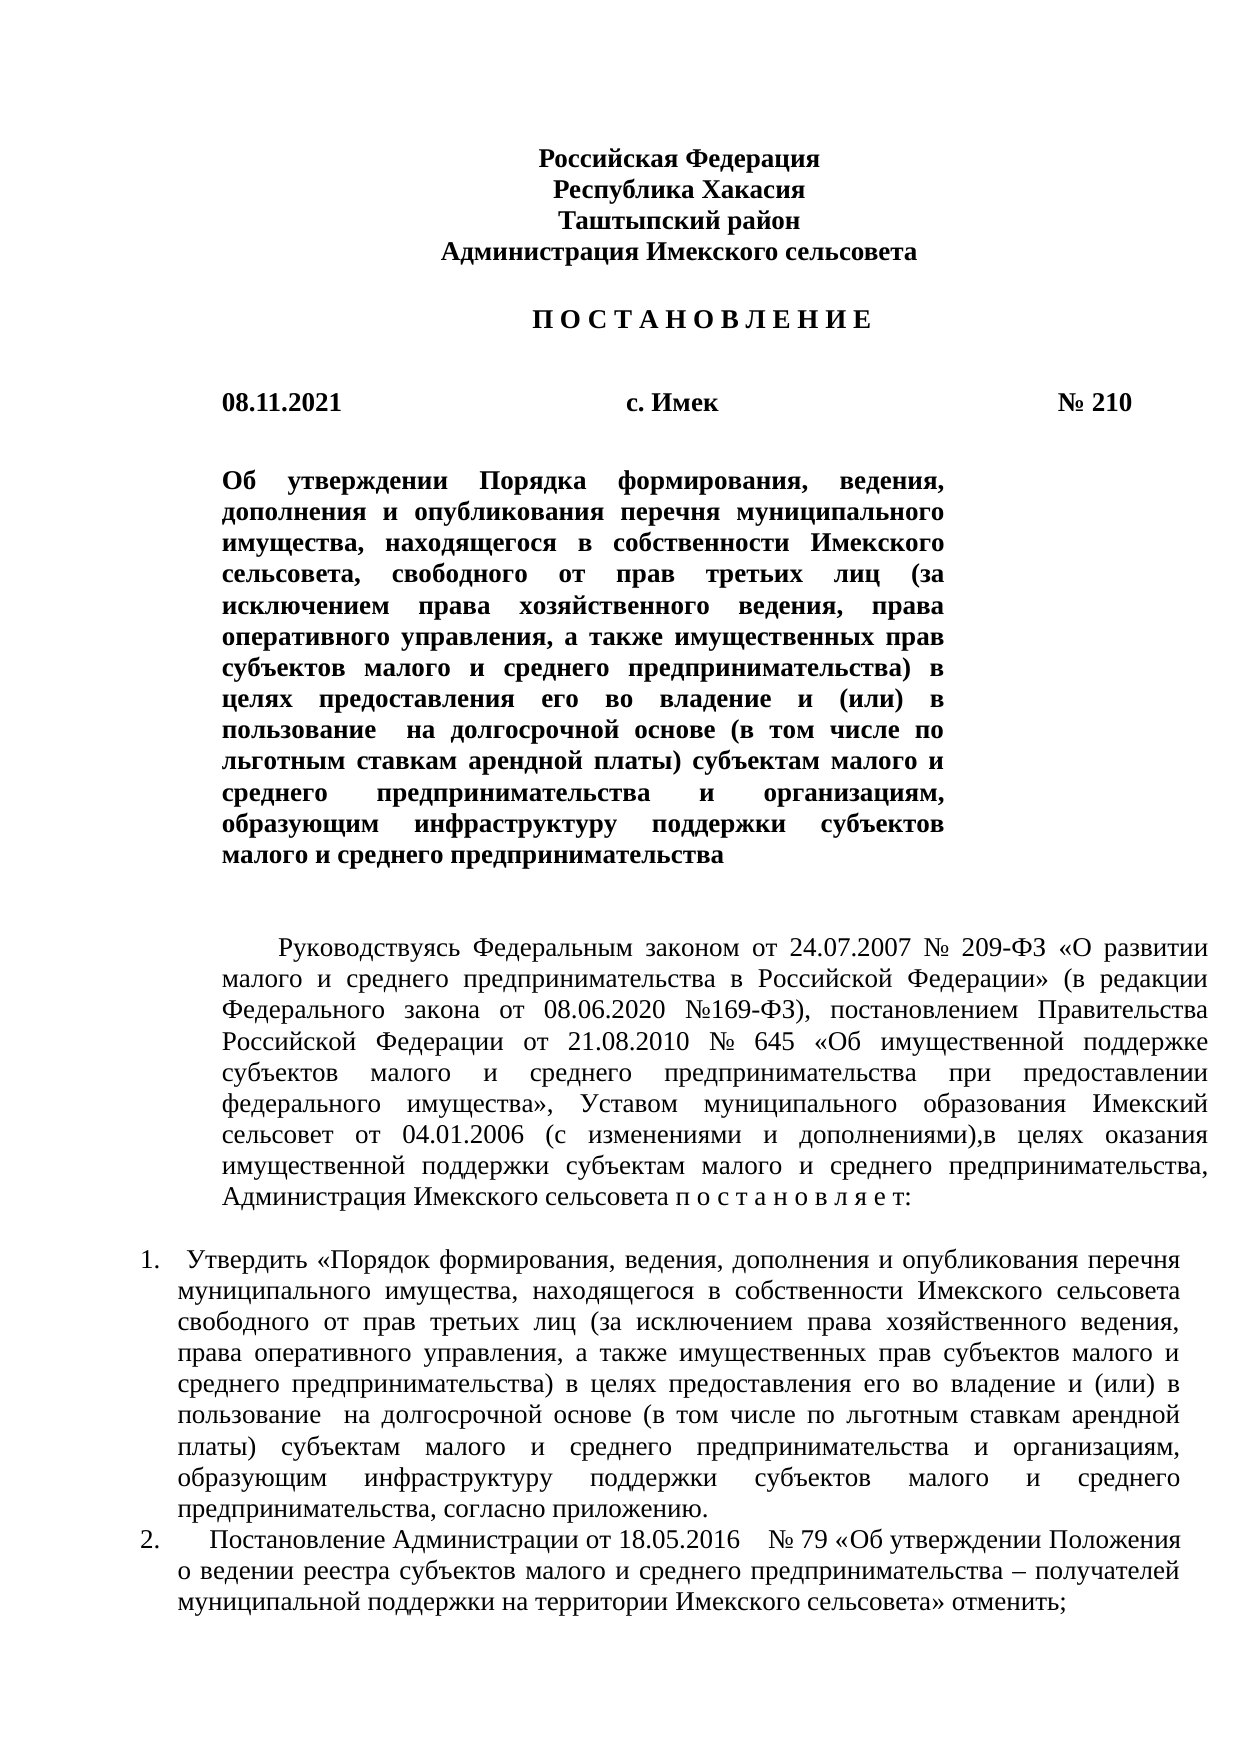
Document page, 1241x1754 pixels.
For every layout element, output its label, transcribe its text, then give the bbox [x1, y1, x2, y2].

text Руководствуясь Федеральным законом от 24.07.2007 № 209-ФЗ «О развитии малого и среднего предпринимательства в Российской Федерации» (в редакции Федерального закона от 08.06.2020 №169-ФЗ), постановлением Правительства Российской Федерации от 21.08.2010 № 645 «Об имущественной поддержке субъектов малого и среднего предпринимательства при предоставлении федерального имущества», Уставом муниципального образования Имекский сельсовет от 04.01.2006 (с изменениями и дополнениями),в целях оказания имущественной поддержки субъектам малого и среднего предпринимательства, Администрация Имекского сельсовета п о с т а н о в л я е т: [222, 931, 1209, 1212]
title П О С Т А Н О В Л Е Н И Е [222, 308, 1182, 333]
title Администрация Имекского сельсовета [177, 235, 1181, 266]
title Таштыпский район [177, 204, 1181, 235]
title Республика Хакасия [177, 173, 1181, 204]
list Утвердить «Порядок формирования, ведения, дополнения и опубликования перечня муниципального имущества, находящегося в собственности Имекского сельсовета свободного от прав третьих лиц (за исключением права хозяйственного ведения, права оперативного управления, а также имущественных прав субъектов малого и среднего предпринимательства) в целях предоставления его во владение и (или) в пользование на долгосрочной основе (в том числе по льготным ставкам арендной платы) субъектам малого и среднего предпринимательства и организациям, образующим инфраструктуру поддержки субъектов малого и среднего предпринимательства, согласно приложению. [140, 1243, 1181, 1523]
list Постановление Администрации от 18.05.2016 № 79 «Об утверждении Положения о ведении реестра субъектов малого и среднего предпринимательства – получателей муниципальной поддержки на территории Имекского сельсовета» отменить; [140, 1523, 1181, 1617]
title Российская Федерация [177, 142, 1181, 173]
text Об утверждении Порядка формирования, ведения, дополнения и опубликования перечня муниципального имущества, находящегося в собственности Имекского сельсовета, свободного от прав третьих лиц (за исключением права хозяйственного ведения, права оперативного управления, а также имущественных прав субъектов малого и среднего предпринимательства) в целях предоставления его во владение и (или) в пользование на долгосрочной основе (в том числе по льготным ставкам арендной платы) субъектам малого и среднего предпринимательства и организациям, образующим инфраструктуру поддержки субъектов малого и среднего предпринимательства [222, 464, 945, 869]
title 08.11.2021 с. Имек № 210 [222, 391, 1182, 416]
